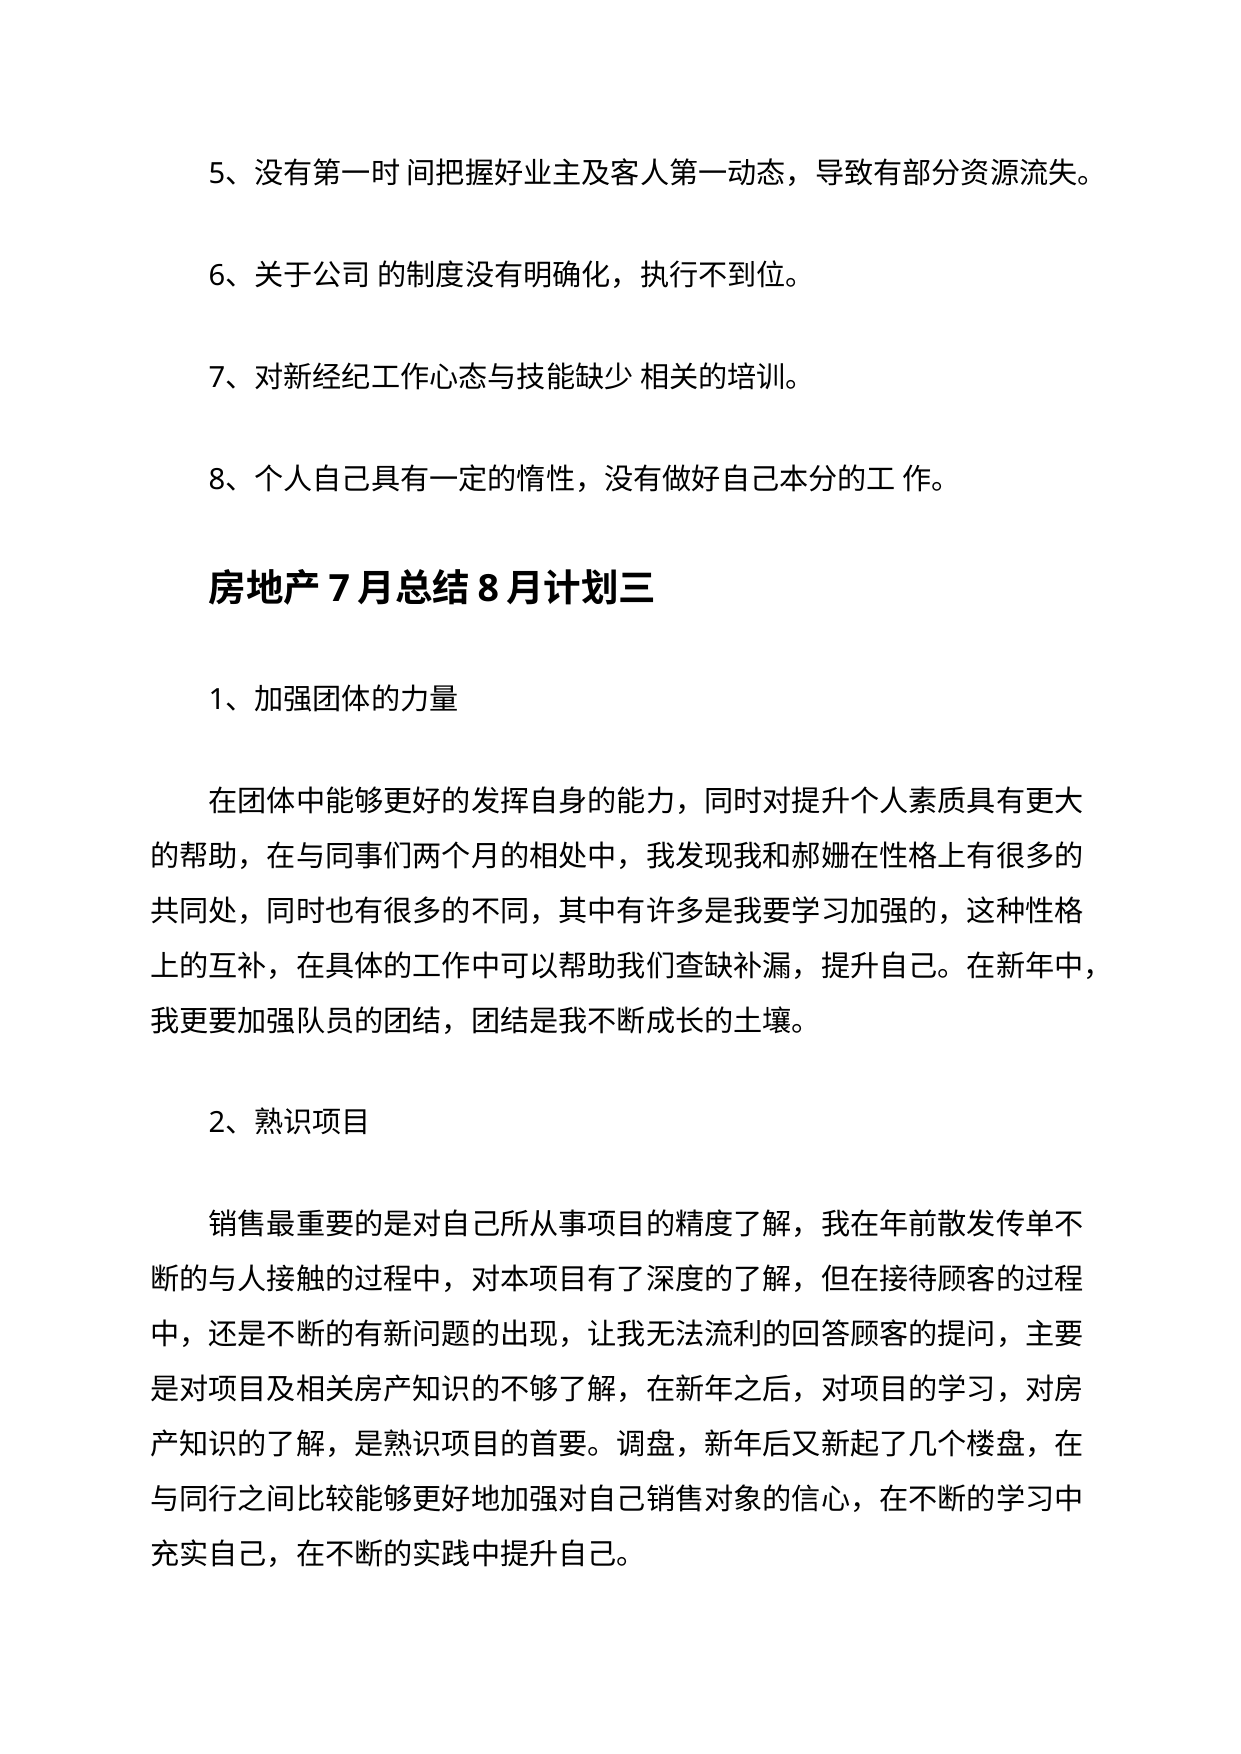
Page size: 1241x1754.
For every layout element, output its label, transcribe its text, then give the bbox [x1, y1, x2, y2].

text 5、没有第一时 间把握好业主及客人第一动态，导致有部分资源流失。 [150, 150, 1090, 192]
text 7、对新经纪工作心态与技能缺少 相关的培训。 [150, 354, 1090, 396]
text 6、关于公司 的制度没有明确化，执行不到位。 [150, 252, 1090, 294]
text 8、个人自己具有一定的惰性，没有做好自己本分的工 作。 [150, 456, 1090, 498]
text 销售最重要的是对自己所从事项目的精度了解，我在年前散发传单不断的与人接触的过程中，对本项目有了深度的了解，但在接待顾客的过程中，还是不断的有新问题的出现，让我无法流利的回答顾客的提问，主要是对项目及相关房产知识的不够了解，在新年之后，对项目的学习，对房产知识的了解，是熟识项目的首要。调盘，新年后又新起了几个楼盘，在与同行之间比较能够更好地加强对自己销售对象的信心，在不断的学习中充实自己，在不断的实践中提升自己。 [150, 1201, 1090, 1572]
text 在团体中能够更好的发挥自身的能力，同时对提升个人素质具有更大的帮助，在与同事们两个月的相处中，我发现我和郝姗在性格上有很多的共同处，同时也有很多的不同，其中有许多是我要学习加强的，这种性格上的互补，在具体的工作中可以帮助我们查缺补漏，提升自己。在新年中，我更要加强队员的团结，团结是我不断成长的土壤。 [150, 777, 1090, 1039]
text 2、熟识项目 [150, 1099, 1090, 1141]
text 房地产7月总结8月计划三 [150, 558, 1090, 612]
text 1、加强团体的力量 [150, 676, 1090, 718]
